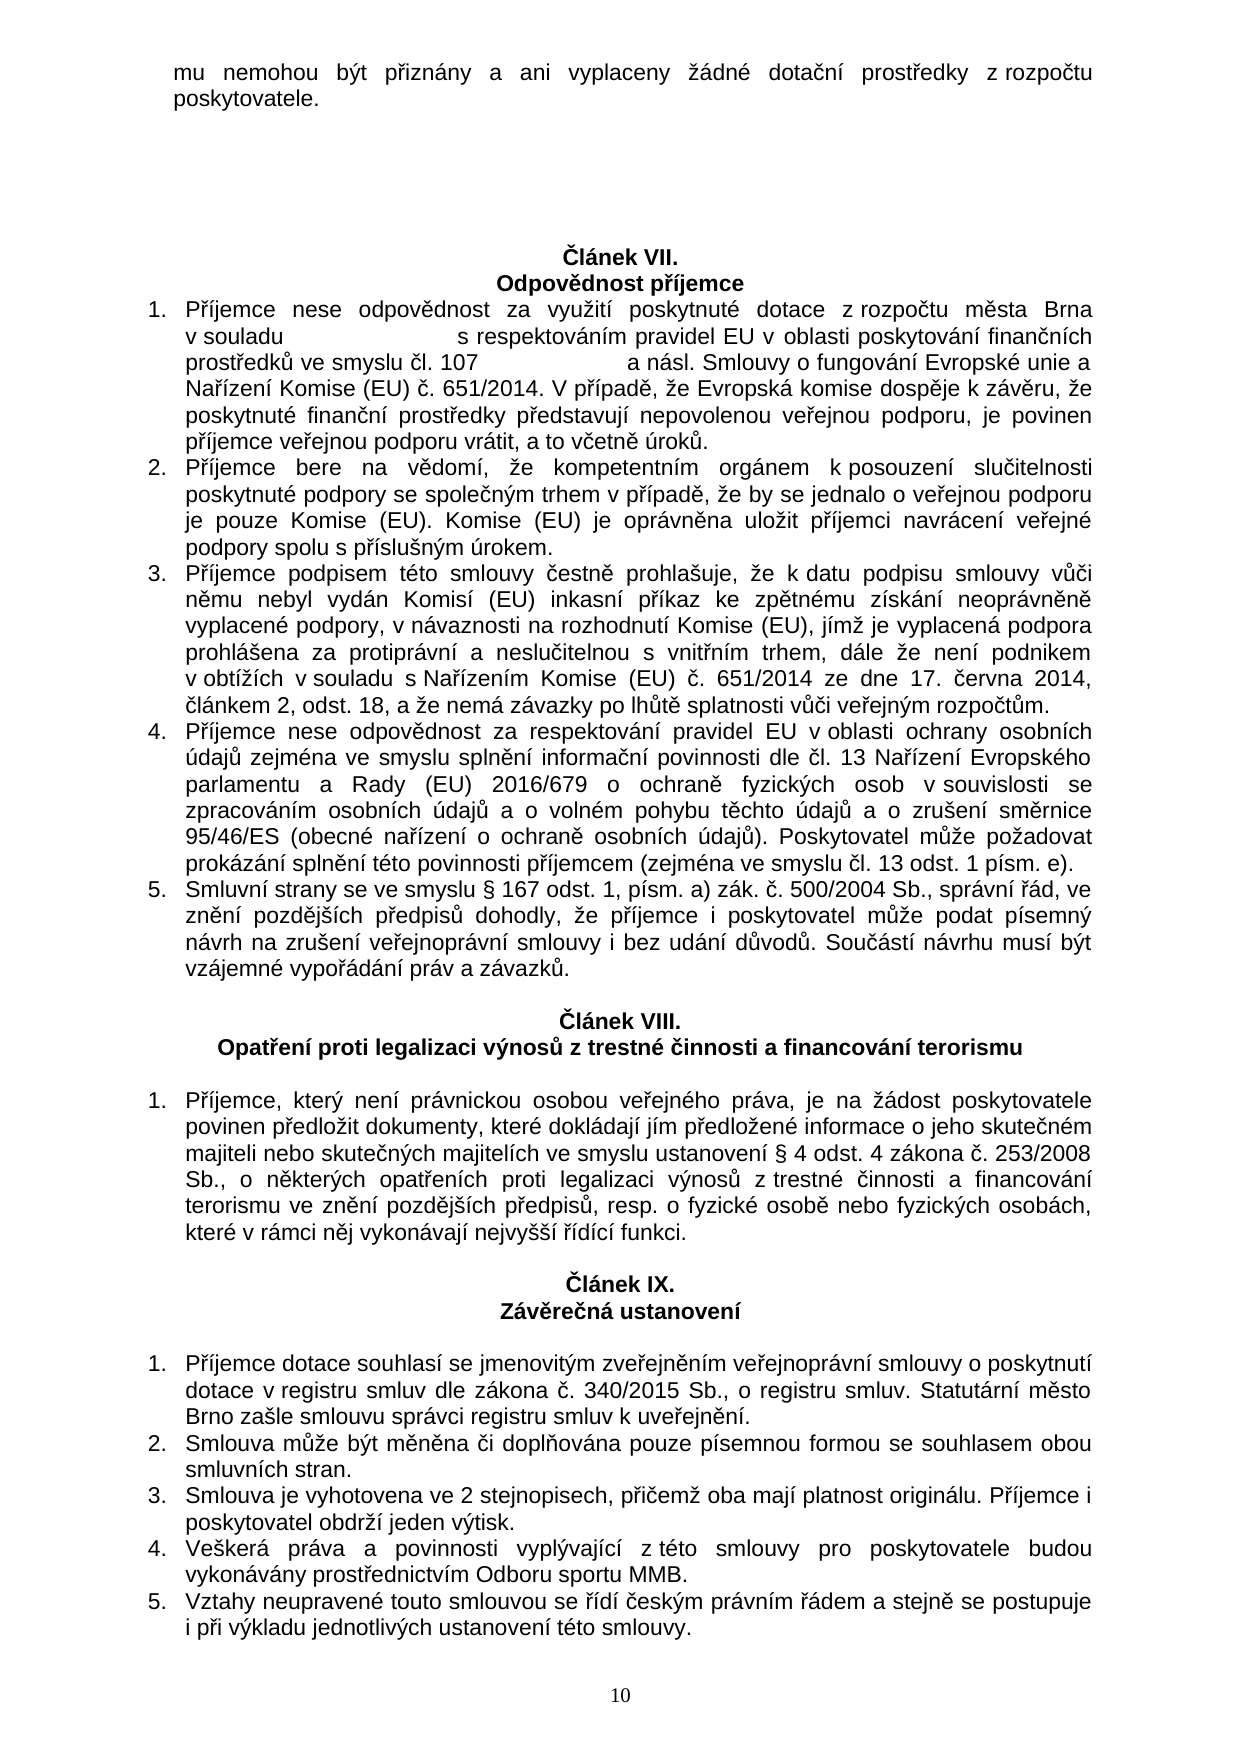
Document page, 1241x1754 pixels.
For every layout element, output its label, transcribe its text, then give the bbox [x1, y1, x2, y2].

list Příjemce nese odpovědnost za respektování pravidel EU v oblasti ochrany osobních údajů zejména ve smyslu splnění informační povinnosti dle čl. 13 Nařízení Evropského parlamentu a Rady (EU) 2016/679 o ochraně fyzických osob v souvislosti se zpracováním osobních údajů a o volném pohybu těchto údajů a o zrušení směrnice 95/46/ES (obecné nařízení o ochraně osobních údajů). Poskytovatel může požadovat prokázání splnění této povinnosti příjemcem (zejména ve smyslu čl. 13 odst. 1 písm. e). [148, 718, 1092, 876]
list Veškerá práva a povinnosti vyplývající z této smlouvy pro poskytovatele budou vykonávány prostřednictvím Odboru sportu MMB. [148, 1535, 1092, 1588]
list Smluvní strany se ve smyslu § 167 odst. 1, písm. a) zák. č. 500/2004 Sb., správní řád, ve znění pozdějších předpisů dohodly, že příjemce i poskytovatel může podat písemný návrh na zrušení veřejnoprávní smlouvy i bez udání důvodů. Součástí návrhu musí být vzájemné vypořádání práv a závazků. [148, 876, 1092, 981]
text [173, 59, 1092, 112]
list Příjemce nese odpovědnost za využití poskytnuté dotace z rozpočtu města Brna v souladu s respektováním pravidel EU v oblasti poskytování finančních prostředků ve smyslu čl. 107 a násl. Smlouvy o fungování Evropské unie a Nařízení Komise (EU) č. 651/2014. V případě, že Evropská komise dospěje k závěru, že poskytnuté finanční prostředky představují nepovolenou veřejnou podporu, je povinen příjemce veřejnou podporu vrátit, a to včetně úroků. [148, 296, 1092, 454]
text Odpovědnost příjemce [148, 270, 1092, 296]
text Článek IX. [148, 1271, 1092, 1298]
text Článek VII. [148, 243, 1092, 270]
list Příjemce dotace souhlasí se jmenovitým zveřejněním veřejnoprávní smlouvy o poskytnutí dotace v registru smluv dle zákona č. 340/2015 Sb., o registru smluv. Statutární město Brno zašle smlouvu správci registru smluv k uveřejnění. [148, 1350, 1092, 1429]
list Vztahy neupravené touto smlouvou se řídí českým právním řádem a stejně se postupuje i při výkladu jednotlivých ustanovení této smlouvy. [148, 1588, 1092, 1640]
text Článek VIII. [148, 1008, 1092, 1034]
list Smlouva je vyhotovena ve 2 stejnopisech, přičemž oba mají platnost originálu. Příjemce i poskytovatel obdrží jeden výtisk. [148, 1482, 1092, 1535]
text Opatření proti legalizaci výnosů z trestné činnosti a financování terorismu [148, 1034, 1092, 1061]
list Smlouva může být měněna či doplňována pouze písemnou formou se souhlasem obou smluvních stran. [148, 1429, 1092, 1482]
list Příjemce bere na vědomí, že kompetentním orgánem k posouzení slučitelnosti poskytnuté podpory se společným trhem v případě, že by se jednalo o veřejnou podporu je pouze Komise (EU). Komise (EU) je oprávněna uložit příjemci navrácení veřejné podpory spolu s příslušným úrokem. [148, 454, 1092, 560]
text Závěrečná ustanovení [148, 1298, 1092, 1324]
list Příjemce podpisem této smlouvy čestně prohlašuje, že k datu podpisu smlouvy vůči němu nebyl vydán Komisí (EU) inkasní příkaz ke zpětnému získání neoprávněně vyplacené podpory, v návaznosti na rozhodnutí Komise (EU), jímž je vyplacená podpora prohlášena za protiprávní a neslučitelnou s vnitřním trhem, dále že není podnikem v obtížích v souladu s Nařízením Komise (EU) č. 651/2014 ze dne 17. června 2014, článkem 2, odst. 18, a že nemá závazky po lhůtě splatnosti vůči veřejným rozpočtům. [148, 560, 1092, 718]
list Příjemce, který není právnickou osobou veřejného práva, je na žádost poskytovatele povinen předložit dokumenty, které dokládají jím předložené informace o jeho skutečném majiteli nebo skutečných majitelích ve smyslu ustanovení § 4 odst. 4 zákona č. 253/2008 Sb., o některých opatřeních proti legalizaci výnosů z trestné činnosti a financování terorismu ve znění pozdějších předpisů, resp. o fyzické osobě nebo fyzických osobách, které v rámci něj vykonávají nejvyšší řídící funkci. [148, 1087, 1092, 1245]
